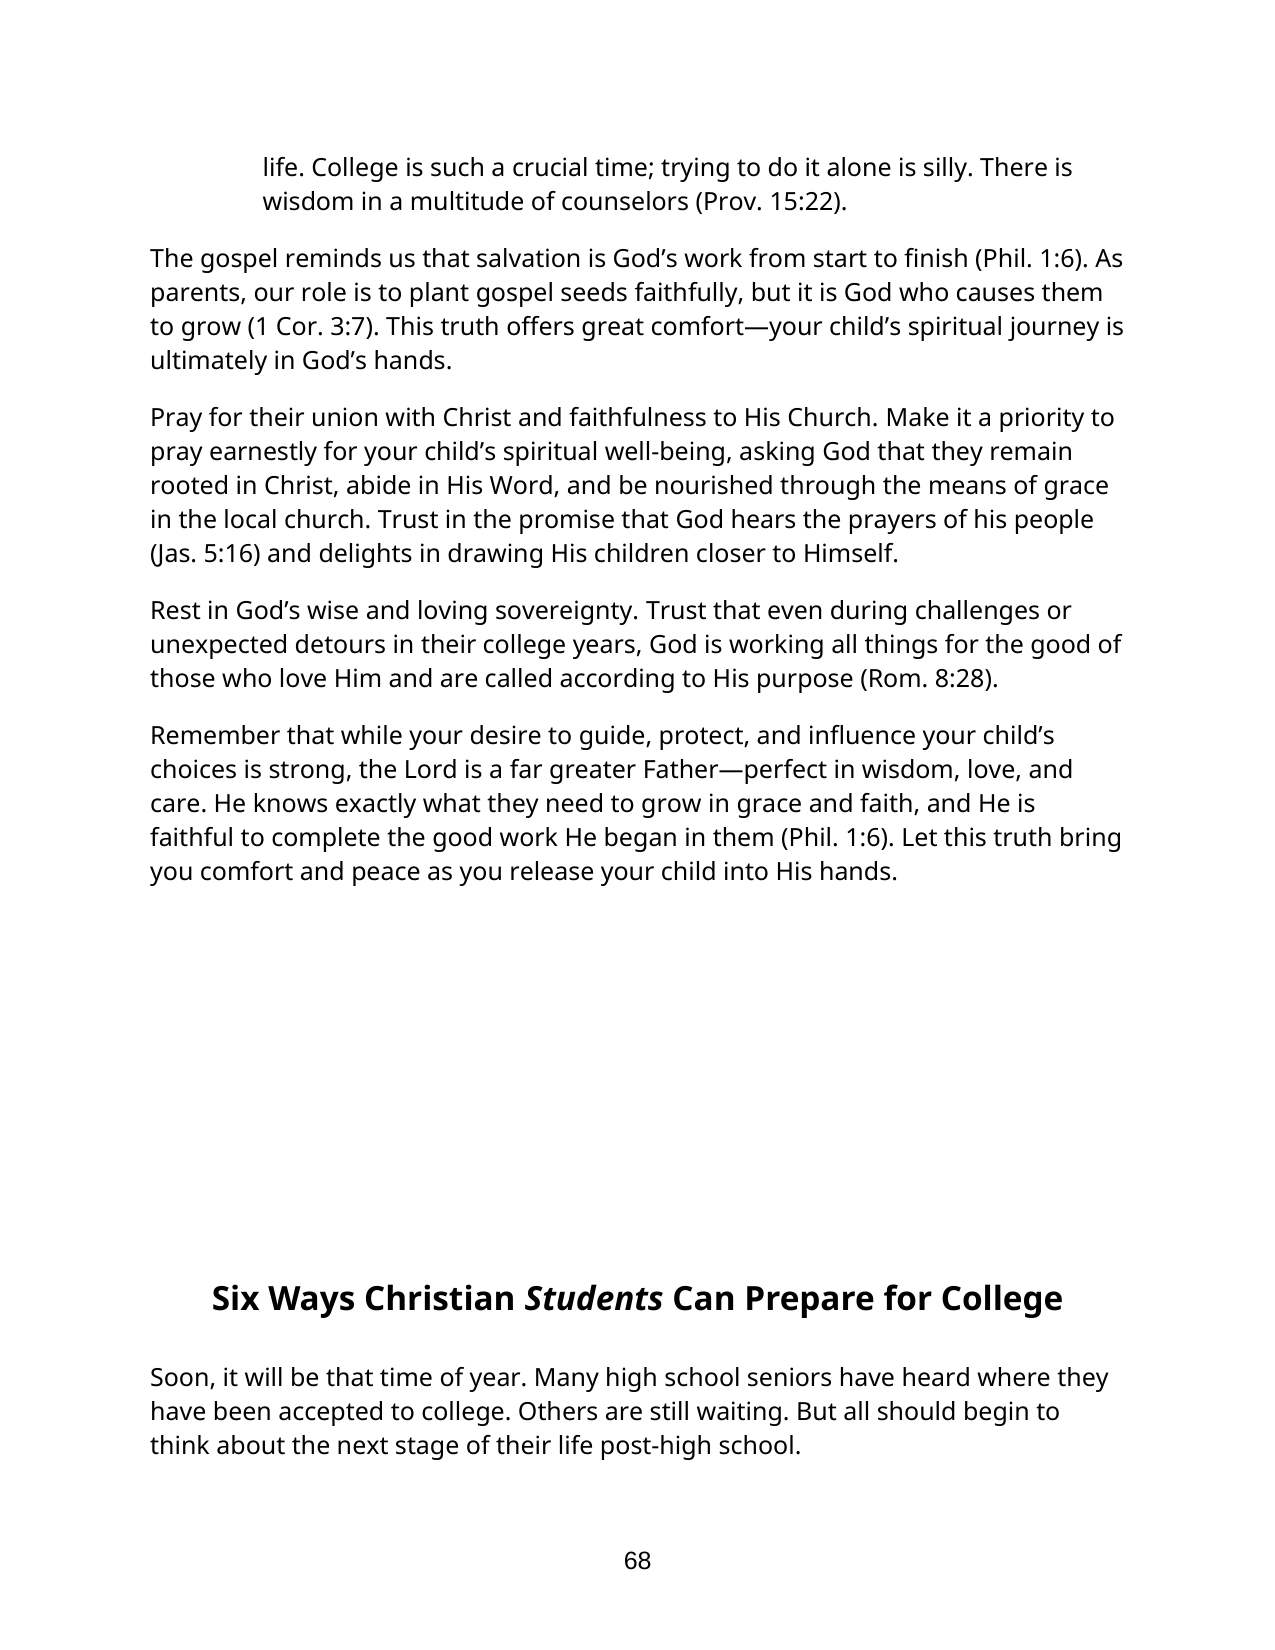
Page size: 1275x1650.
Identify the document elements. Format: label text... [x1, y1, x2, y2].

text The gospel reminds us that salvation is God’s work from start to finish (Phil. 1:6). As parents, our role is to plant gospel seeds faithfully, but it is God who causes them to grow (1 Cor. 3:7). This truth offers great comfort—your child’s spiritual journey is ultimately in God’s hands. [150, 241, 1125, 377]
text Pray for their union with Christ and faithfulness to His Church. Make it a priority to pray earnestly for your child’s spiritual well-being, asking God that they remain rooted in Christ, abide in His Word, and be nourished through the means of grace in the local church. Trust in the promise that God hears the prayers of his people (Jas. 5:16) and delights in drawing His children closer to Himself. [150, 400, 1125, 570]
text Remember that while your desire to guide, protect, and influence your child’s choices is strong, the Lord is a far greater Father—perfect in wisdom, love, and care. He knows exactly what they need to grow in grace and faith, and He is faithful to complete the good work He began in them (Phil. 1:6). Let this truth bring you comfort and peace as you release your child into His hands. [150, 718, 1125, 888]
text Rest in God’s wise and loving sovereignty. Trust that even during challenges or unexpected detours in their college years, God is working all things for the good of those who love Him and are called according to His purpose (Rom. 8:28). [150, 593, 1125, 695]
text Soon, it will be that time of year. Many high school seniors have heard where they have been accepted to college. Others are still waiting. But all should begin to think about the next stage of their life post-high school. [150, 1360, 1125, 1462]
text Six Ways Christian Students Can Prepare for College [150, 1275, 1125, 1320]
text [262, 150, 1125, 218]
